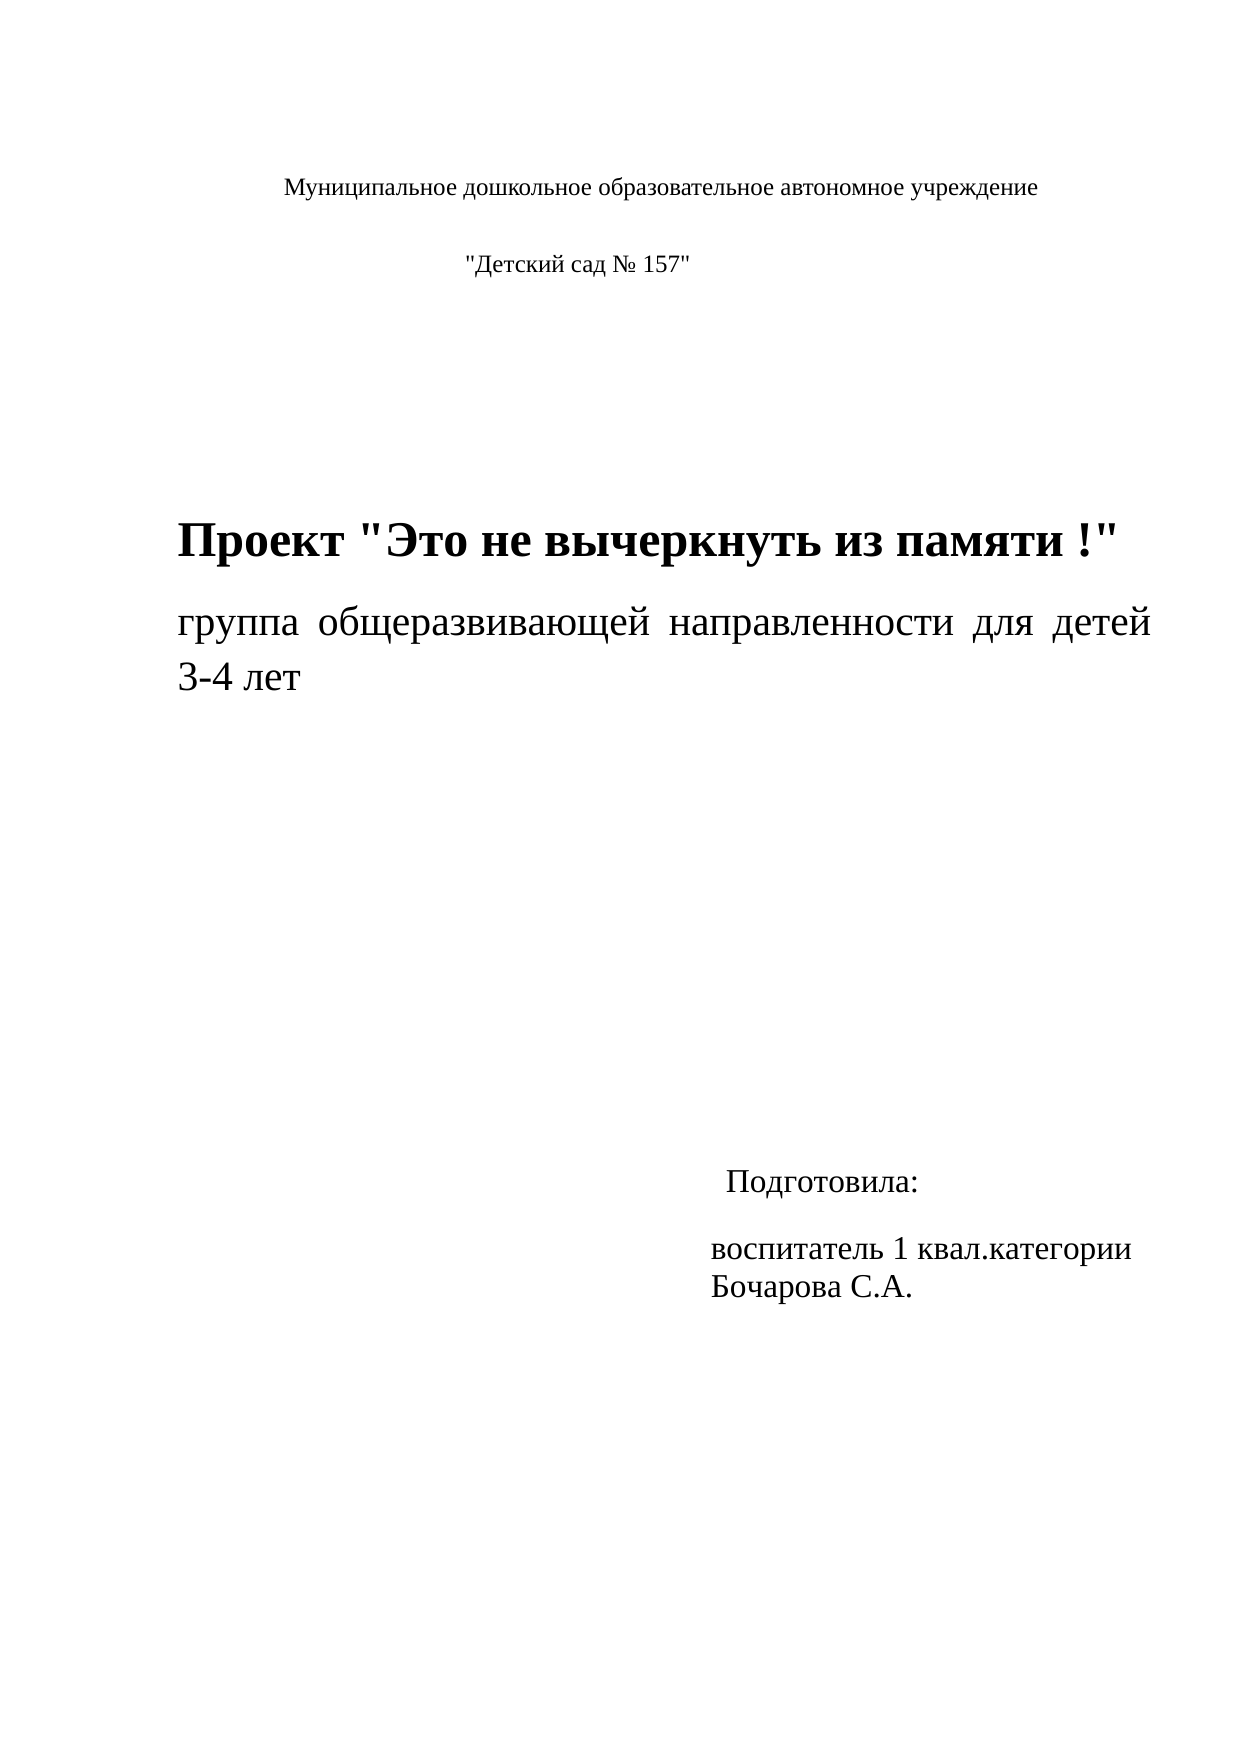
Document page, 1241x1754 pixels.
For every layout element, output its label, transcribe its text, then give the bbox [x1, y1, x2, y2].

text Бочарова С.А. [177, 1266, 1152, 1305]
text воспитатель 1 квал.категории [177, 1228, 1152, 1266]
text Проект "Это не вычеркнуть из памяти !" [177, 509, 1152, 567]
text Муниципальное дошкольное образовательное автономное учреждение [177, 171, 1152, 201]
text Подготовила: [177, 1162, 1152, 1200]
text группа общеразвивающей направленности для детей 3-4 лет [177, 596, 1152, 699]
text "Детский сад № 157" [177, 248, 1152, 278]
